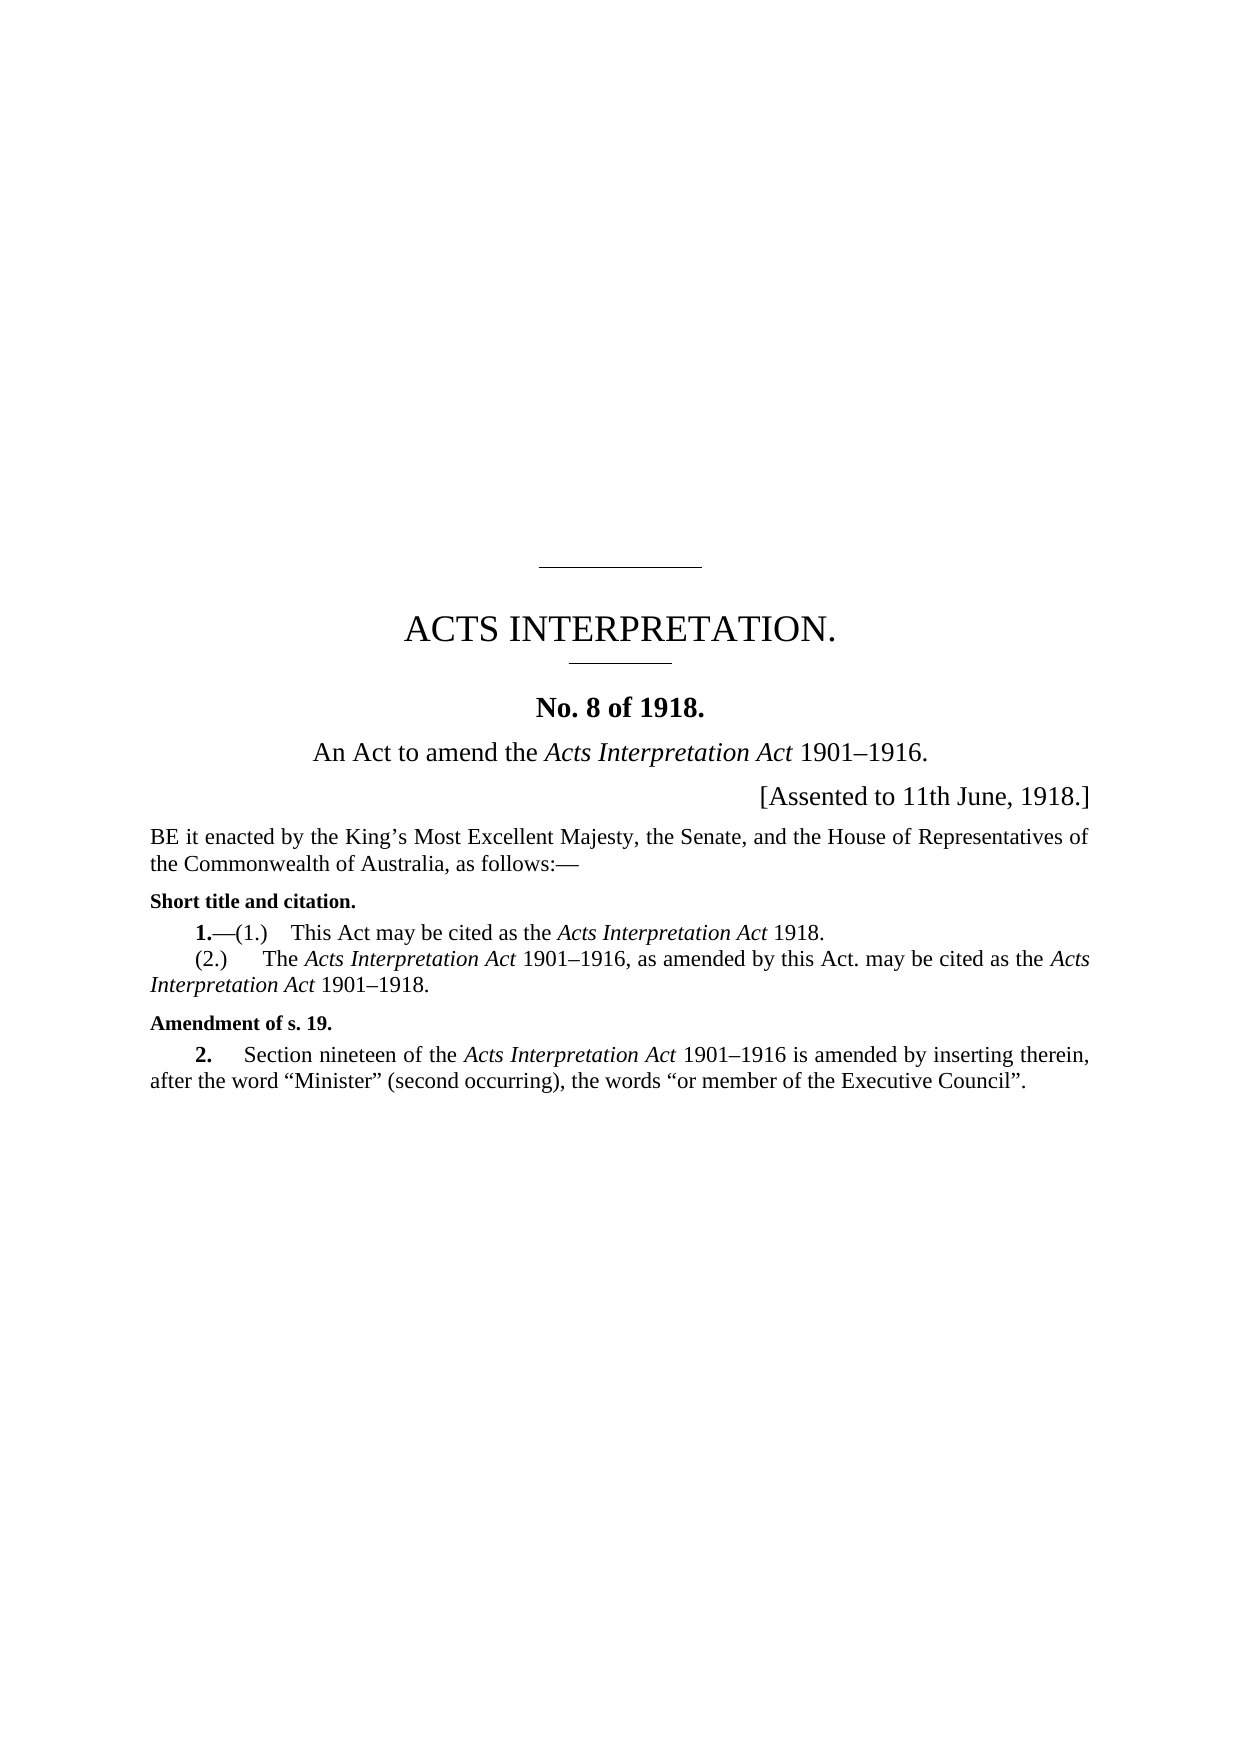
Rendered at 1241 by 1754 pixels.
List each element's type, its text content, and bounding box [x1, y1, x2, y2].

text No. 8 of 1918. [150, 690, 1090, 723]
text BE it enacted by the King’s Most Excellent Majesty, the Senate, and the House of Representatives of the Commonwealth of Australia, as follows:— [150, 823, 1090, 876]
text Amendment of s. 19. [150, 1010, 1090, 1034]
text ACTS INTERPRETATION. [150, 607, 1090, 650]
text 1.—(1.) This Act may be cited as the Acts Interpretation Act 1918. [150, 919, 1090, 945]
text (2.) The Acts Interpretation Act 1901–1916, as amended by this Act. may be cited as the Acts Interpretation Act 1901–1918. [150, 945, 1090, 998]
text Short title and citation. [150, 888, 1090, 913]
text 2. Section nineteen of the Acts Interpretation Act 1901–1916 is amended by inserting therein, after the word “Minister” (second occurring), the words “or member of the Executive Council”. [150, 1041, 1090, 1093]
text An Act to amend the Acts Interpretation Act 1901–1916. [150, 736, 1090, 767]
text [Assented to 11th June, 1918.] [150, 780, 1090, 811]
